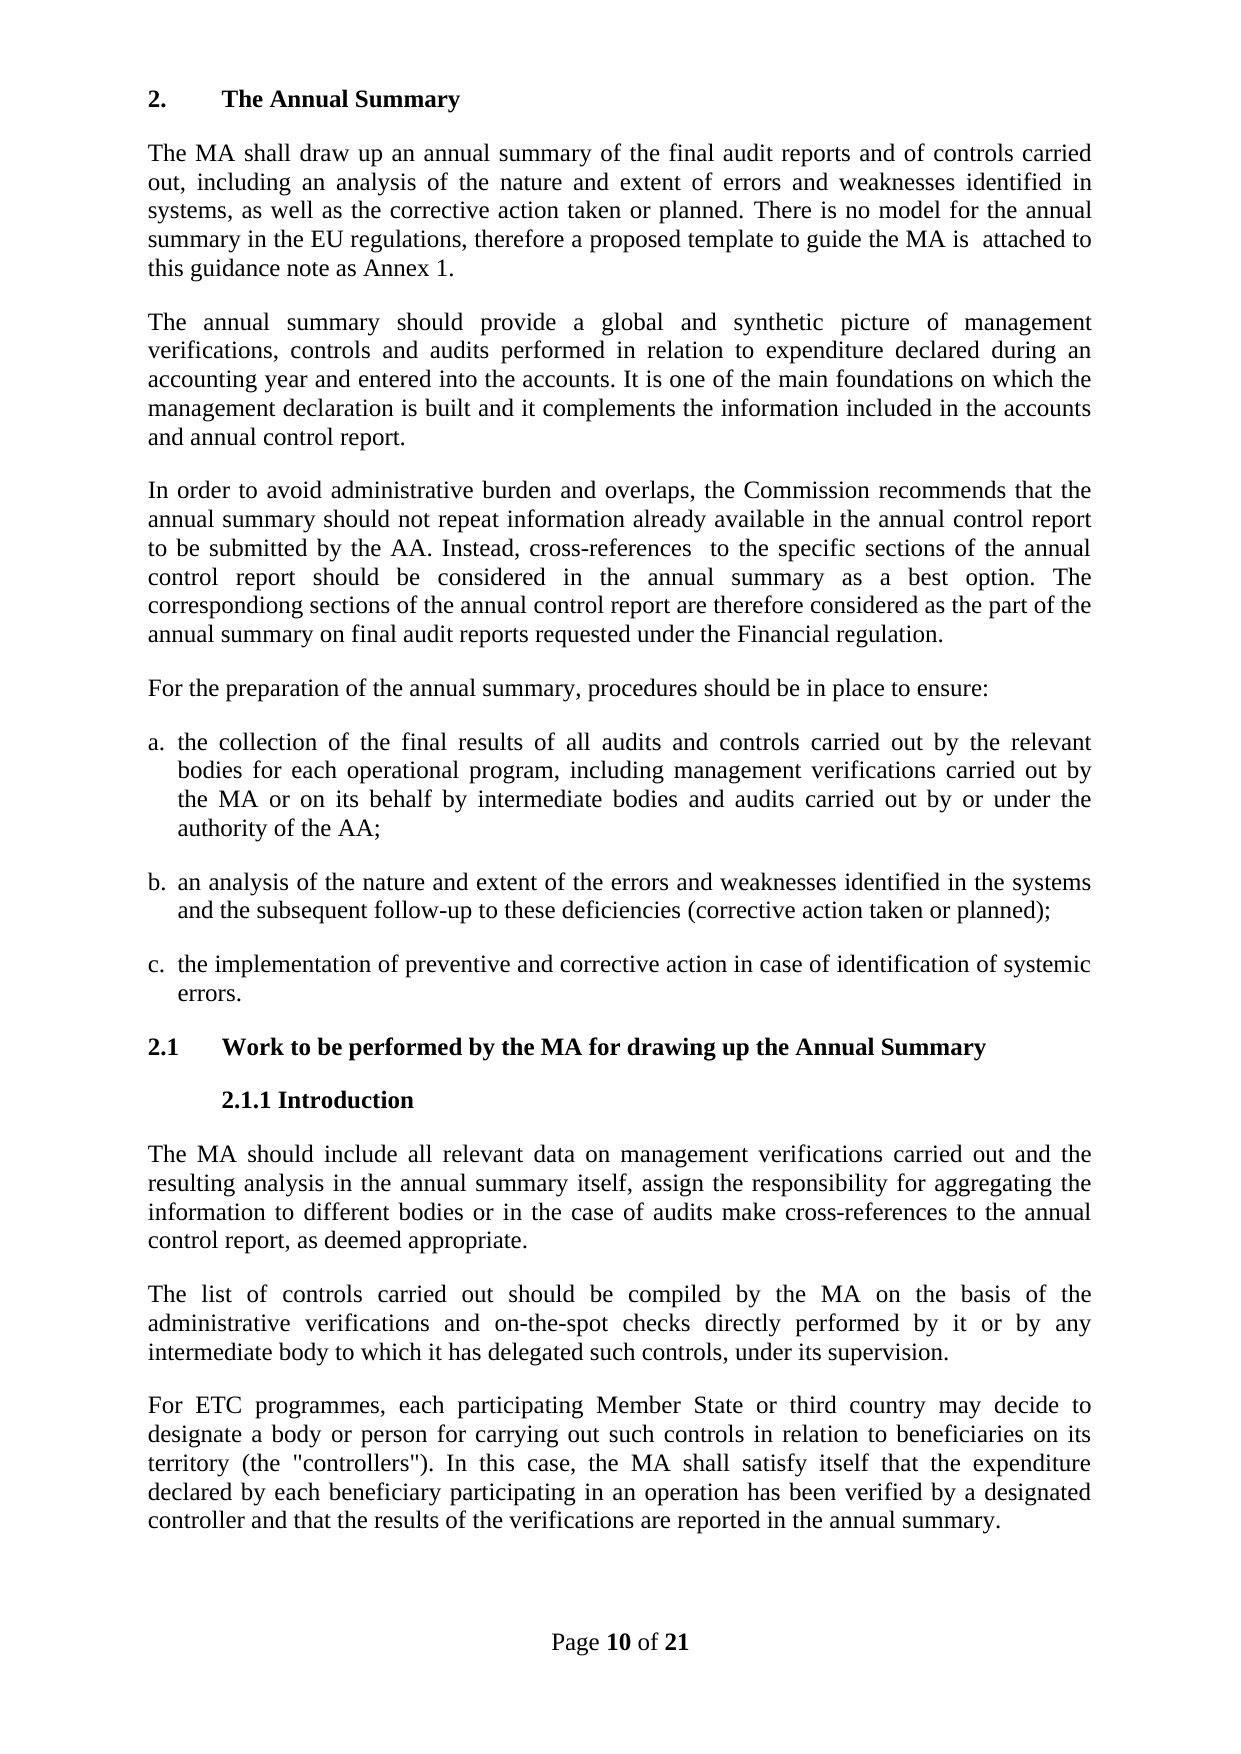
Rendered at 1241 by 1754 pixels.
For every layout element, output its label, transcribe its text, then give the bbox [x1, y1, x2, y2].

subtitle 2.1.1 Introduction [221, 1085, 1093, 1114]
list the collection of the final results of all audits and controls carried out by the relevant bodies for each operational program, including management verifications carried out by the MA or on its behalf by intermediate bodies and audits carried out by or under the authority of the AA; [148, 727, 1093, 842]
text For ETC programmes, each participating Member State or third country may decide to designate a body or person for carrying out such controls in relation to beneficiaries on its territory (the "controllers"). In this case, the MA shall satisfy itself that the expenditure declared by each beneficiary participating in an operation has been verified by a designated controller and that the results of the verifications are reported in the annual summary. [148, 1390, 1093, 1534]
subtitle 2.1 Work to be performed by the MA for drawing up the Annual Summary [148, 1032, 1093, 1060]
subtitle 2. The Annual Summary [148, 84, 1093, 113]
text For the preparation of the annual summary, procedures should be in place to ensure: [148, 673, 1093, 702]
list an analysis of the nature and extent of the errors and weaknesses identified in the systems and the subsequent follow-up to these deficiencies (corrective action taken or planned); [148, 867, 1093, 924]
text The list of controls carried out should be compiled by the MA on the basis of the administrative verifications and on-the-spot checks directly performed by it or by any intermediate body to which it has delegated such controls, under its supervision. [148, 1279, 1093, 1365]
text In order to avoid administrative burden and overlaps, the Commission recommends that the annual summary should not repeat information already available in the annual control report to be submitted by the AA. Instead, cross-references to the specific sections of the annual control report should be considered in the annual summary as a best option. The correspondiong sections of the annual control report are therefore considered as the part of the annual summary on final audit reports requested under the Financial regulation. [148, 475, 1093, 648]
text The MA should include all relevant data on management verifications carried out and the resulting analysis in the annual summary itself, assign the responsibility for aggregating the information to different bodies or in the case of audits make cross-references to the annual control report, as deemed appropriate. [148, 1139, 1093, 1254]
text The annual summary should provide a global and synthetic picture of management verifications, controls and audits performed in relation to expenditure declared during an accounting year and entered into the accounts. It is one of the main foundations on which the management declaration is built and it complements the information included in the accounts and annual control report. [148, 307, 1093, 450]
list the implementation of preventive and corrective action in case of identification of systemic errors. [148, 949, 1093, 1007]
text The MA shall draw up an annual summary of the final audit reports and of controls carried out, including an analysis of the nature and extent of errors and weaknesses identified in systems, as well as the corrective action taken or planned. There is no model for the annual summary in the EU regulations, therefore a proposed template to guide the MA is attached to this guidance note as Annex 1. [148, 138, 1093, 282]
